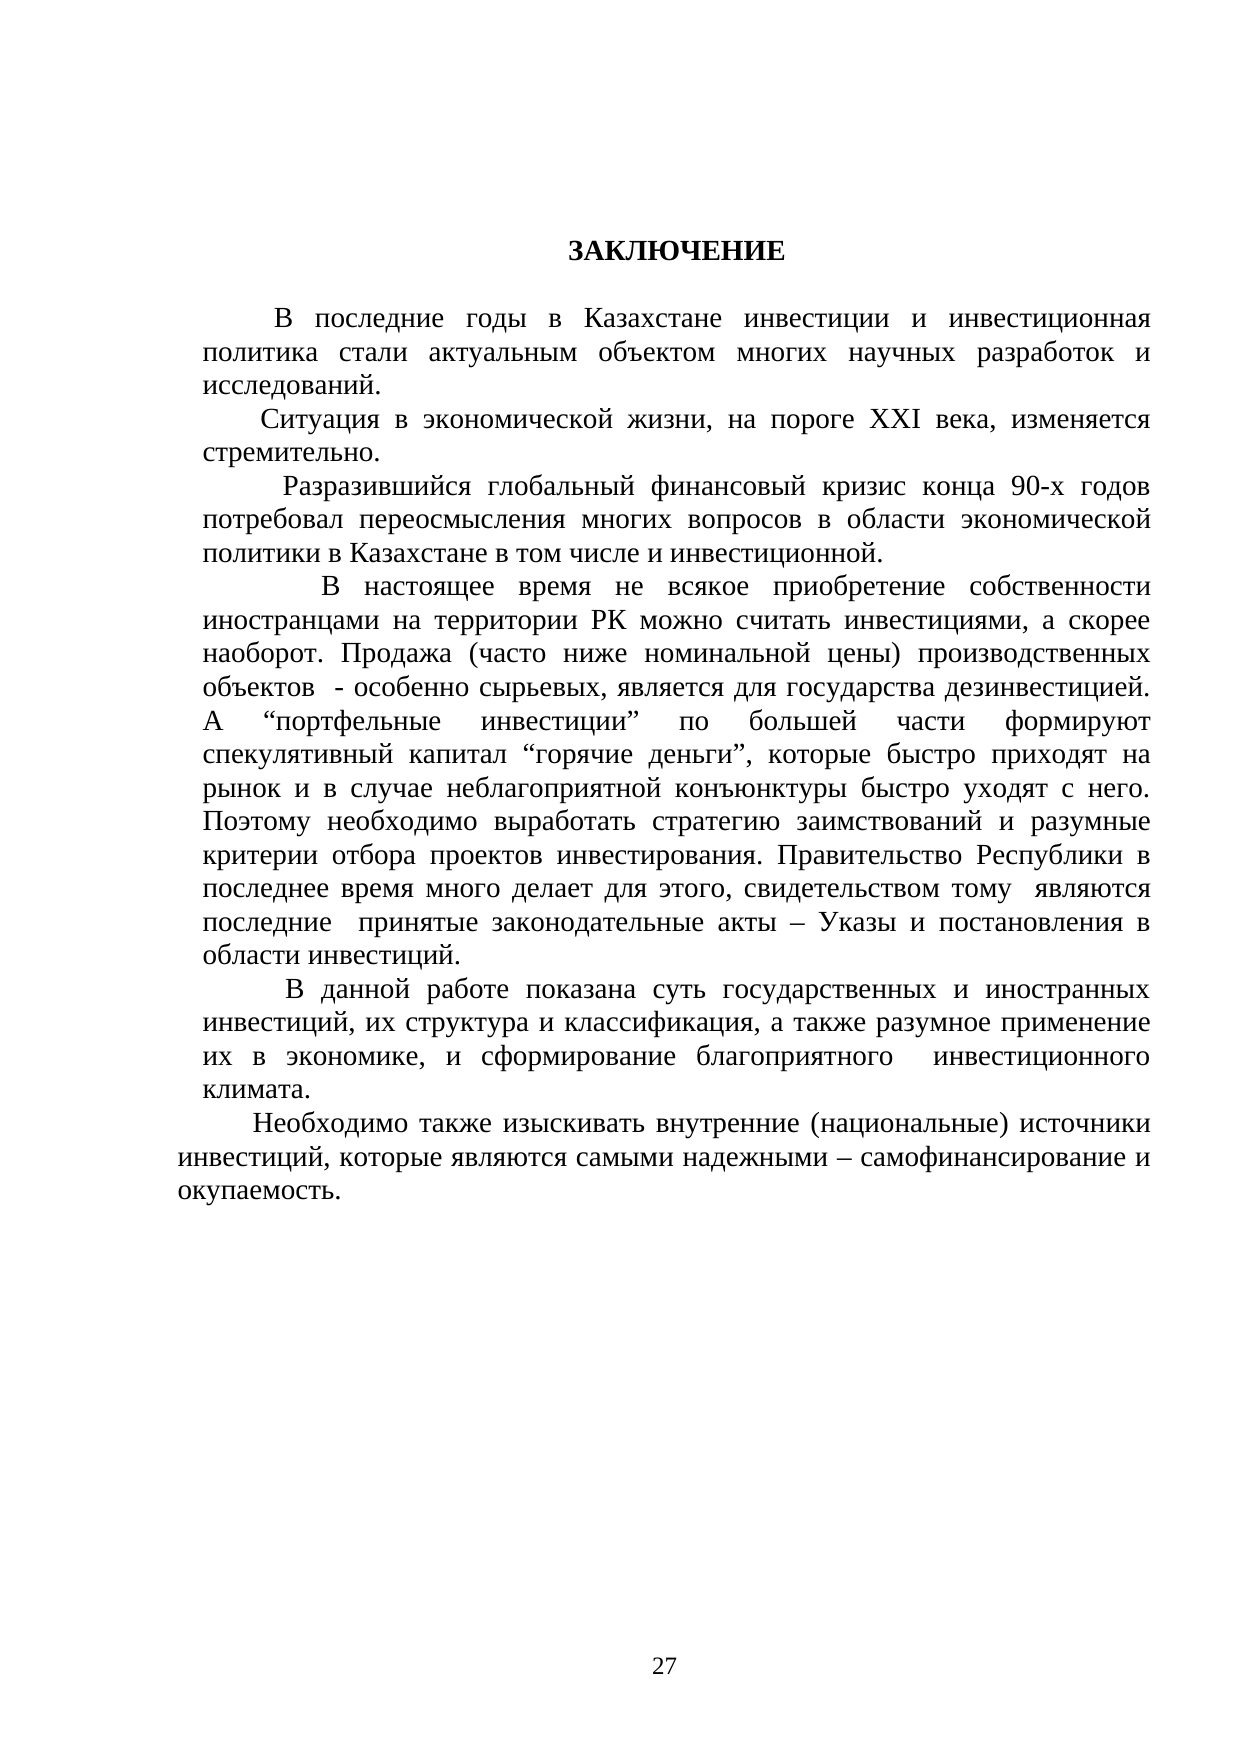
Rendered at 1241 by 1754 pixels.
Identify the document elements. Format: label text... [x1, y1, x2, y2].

text В настоящее время не всякое приобретение собственности иностранцами на территории РК можно считать инвестициями, а скорее наоборот. Продажа (часто ниже номинальной цены) производственных объектов - особенно сырьевых, является для государства дезинвестицией. А “портфельные инвестиции” по большей части формируют спекулятивный капитал “горячие деньги”, которые быстро приходят на рынок и в случае неблагоприятной конъюнктуры быстро уходят с него. Поэтому необходимо выработать стратегию заимствований и разумные критерии отбора проектов инвестирования. Правительство Республики в последнее время много делает для этого, свидетельством тому являются последние принятые законодательные акты – Указы и постановления в области инвестиций. [202, 568, 1152, 971]
text Разразившийся глобальный финансовый кризис конца 90-х годов потребовал переосмысления многих вопросов в области экономической политики в Казахстане в том числе и инвестиционной. [202, 468, 1152, 568]
text Ситуация в экономической жизни, на пороге XXI века, изменяется стремительно. [202, 401, 1152, 468]
text В данной работе показана суть государственных и иностранных инвестиций, их структура и классификация, а также разумное применение их в экономике, и сформирование благоприятного инвестиционного климата. [202, 971, 1152, 1105]
text Необходимо также изыскивать внутренние (национальные) источники инвестиций, которые являются самыми надежными – самофинансирование и окупаемость. [177, 1105, 1152, 1206]
text ЗАКЛЮЧЕНИЕ [202, 233, 1152, 267]
text В последние годы в Казахстане инвестиции и инвестиционная политика стали актуальным объектом многих научных разработок и исследований. [202, 300, 1152, 401]
